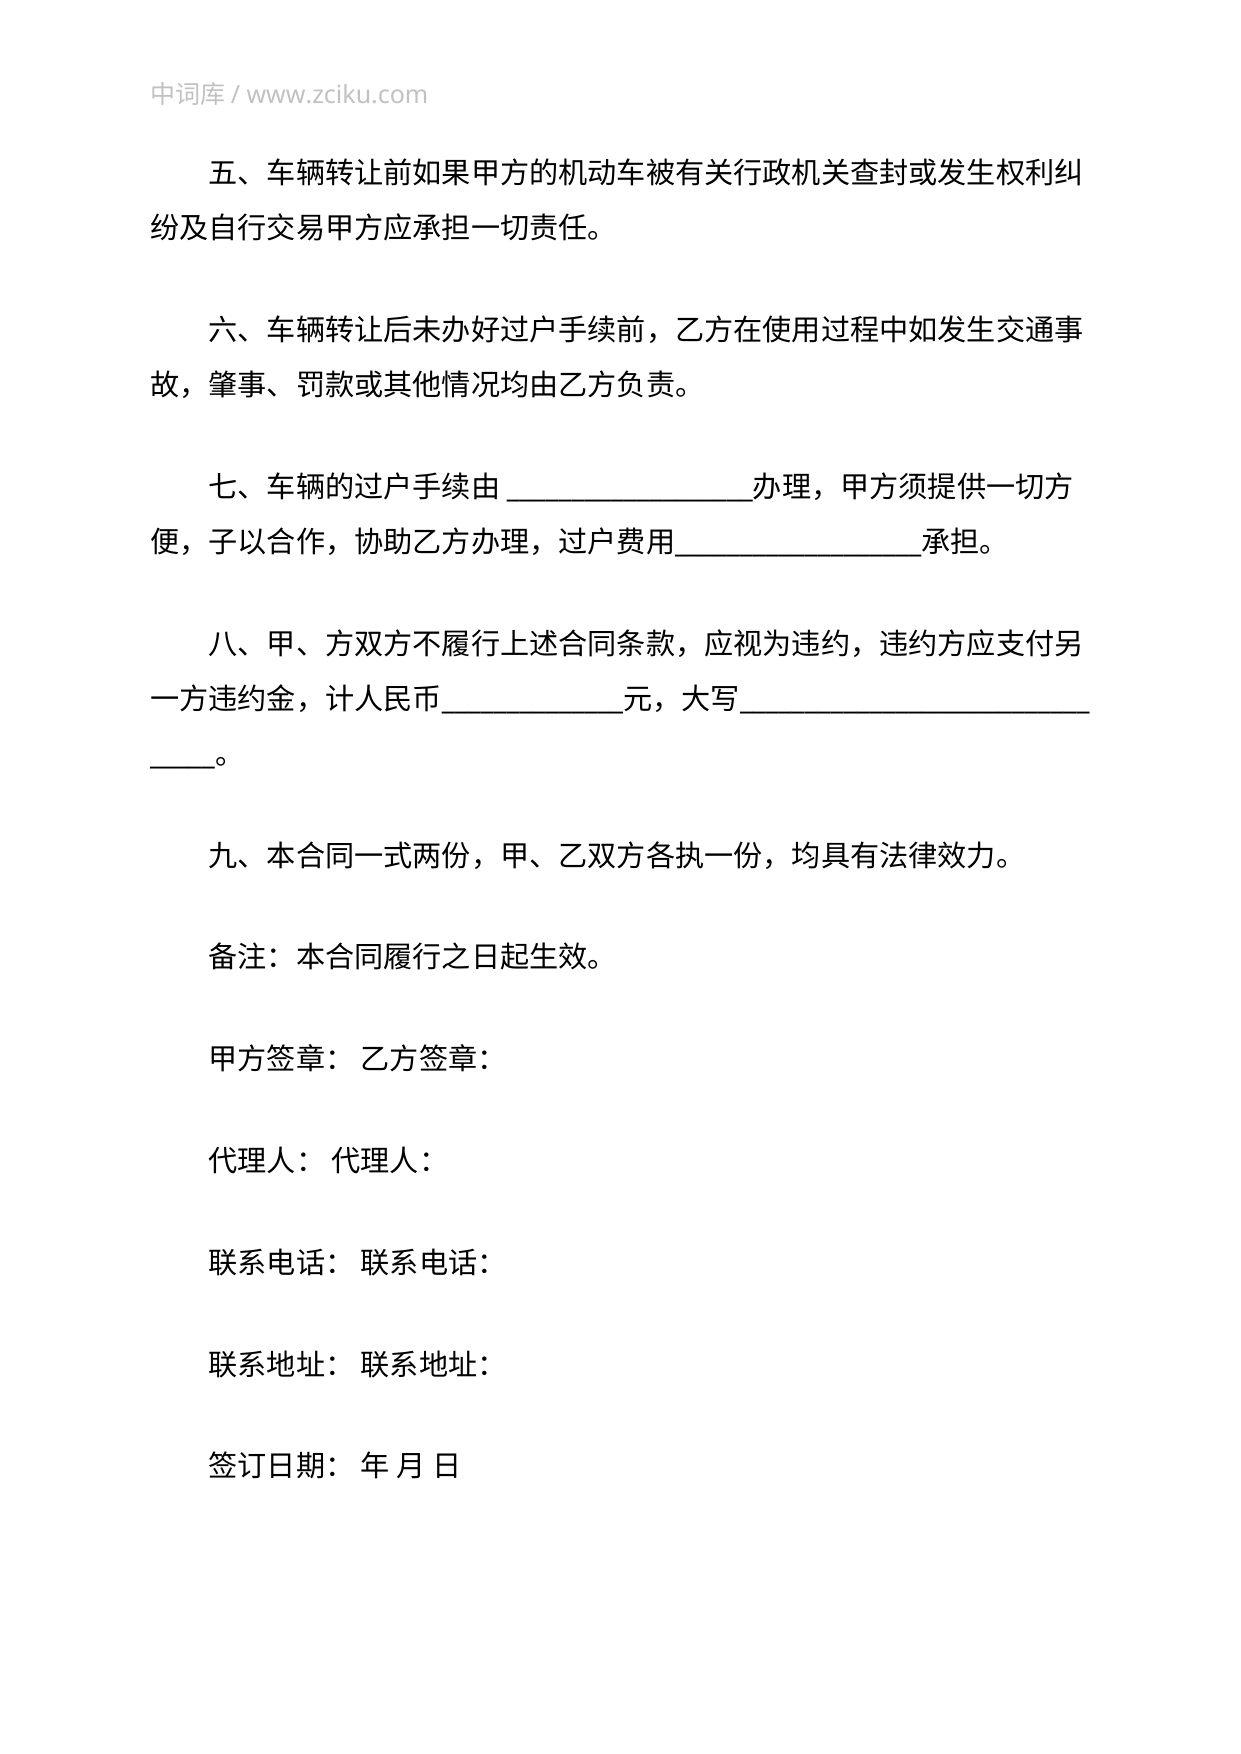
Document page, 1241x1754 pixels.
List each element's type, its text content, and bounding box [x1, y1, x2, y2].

text 九、本合同一式两份，甲、乙双方各执一份，均具有法律效力。 [150, 832, 1090, 874]
text 五、车辆转让前如果甲方的机动车被有关行政机关查封或发生权利纠纷及自行交易甲方应承担一切责任。 [150, 150, 1090, 247]
text 联系电话： 联系电话： [150, 1239, 1090, 1282]
text 七、车辆的过户手续由 ___________________办理，甲方须提供一切方便，子以合作，协助乙方办理，过户费用___________________承担。 [150, 463, 1090, 561]
text 六、车辆转让后未办好过户手续前，乙方在使用过程中如发生交通事故，肇事、罚款或其他情况均由乙方负责。 [150, 307, 1090, 404]
text 代理人： 代理人： [150, 1137, 1090, 1180]
text 八、甲、方双方不履行上述合同条款，应视为违约，违约方应支付另一方违约金，计人民币______________元，大写________________________________。 [150, 620, 1090, 773]
text 联系地址： 联系地址： [150, 1341, 1090, 1383]
text 甲方签章： 乙方签章： [150, 1036, 1090, 1078]
text 备注：本合同履行之日起生效。 [150, 934, 1090, 976]
text 签订日期： 年 月 日 [150, 1443, 1090, 1485]
